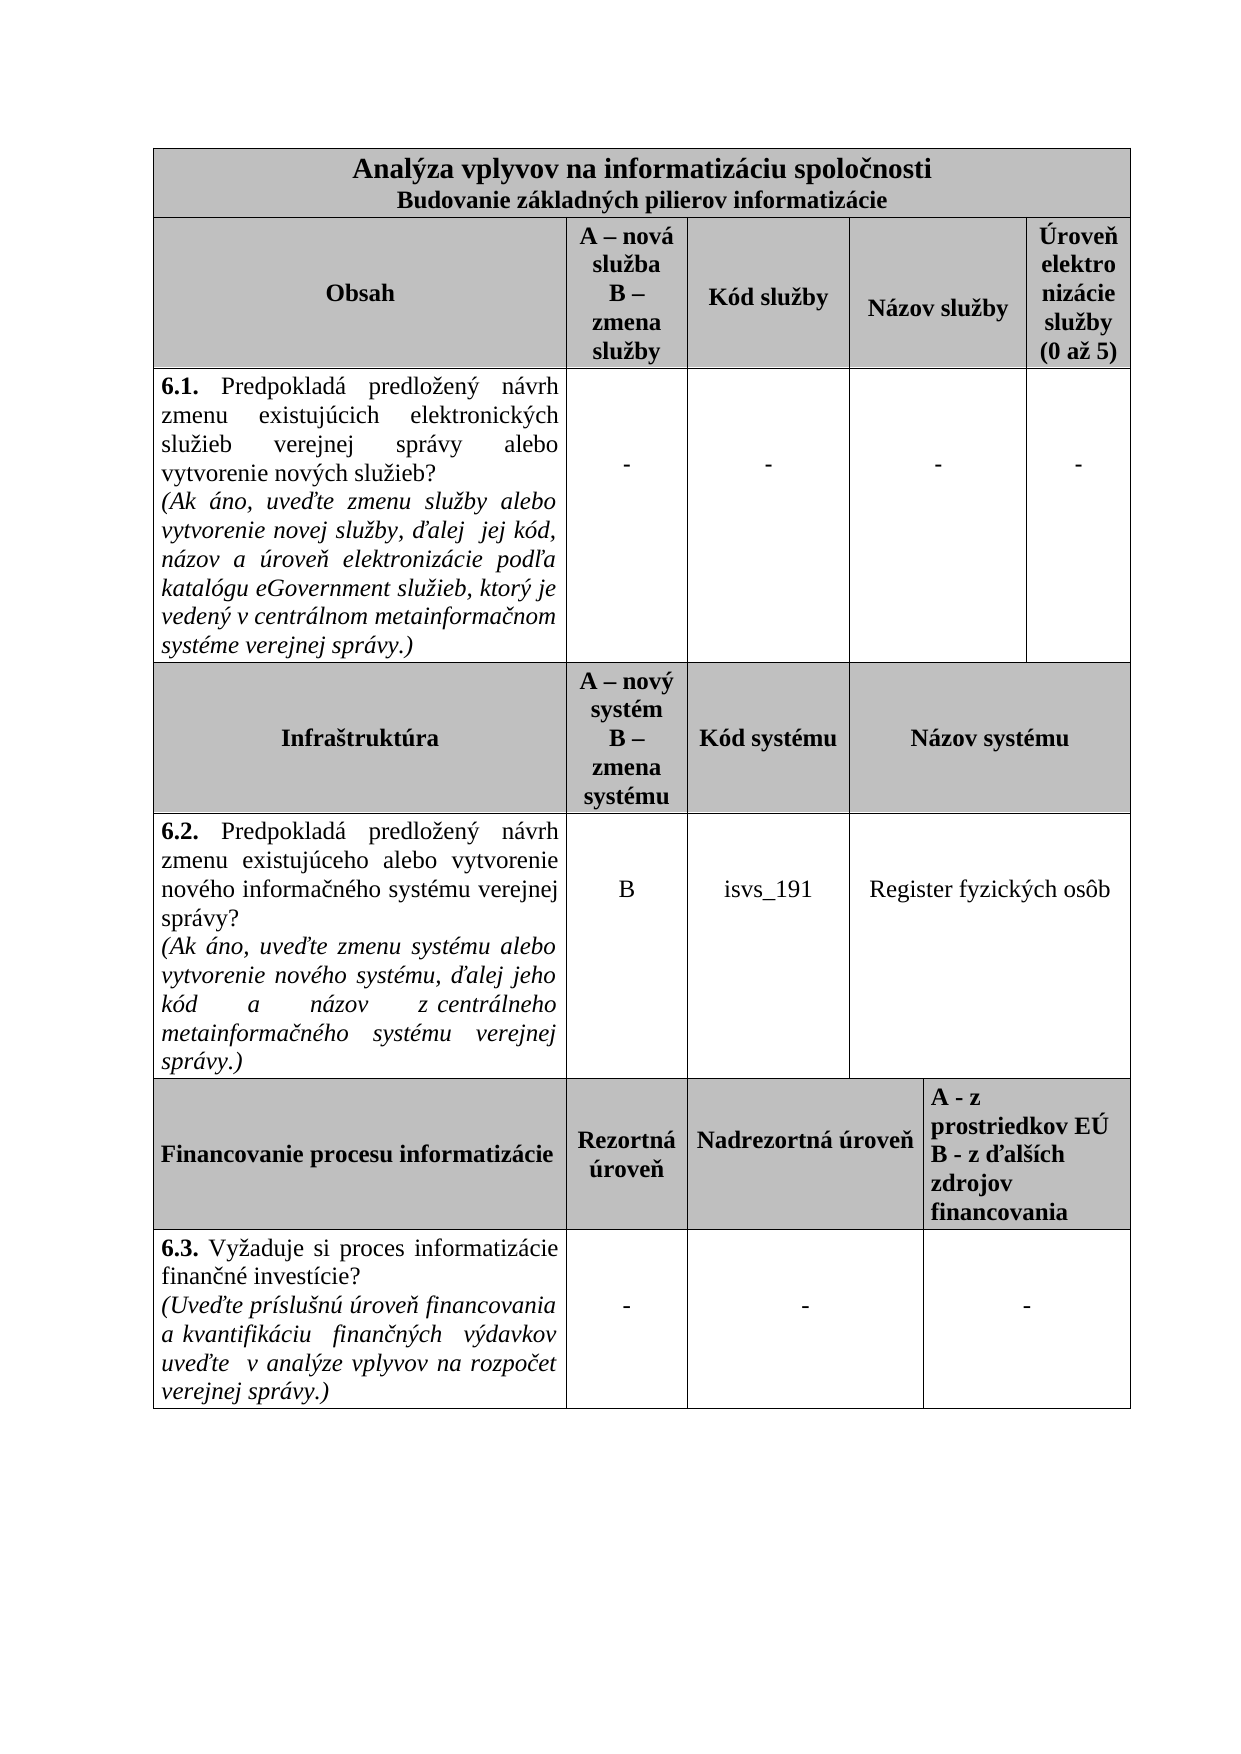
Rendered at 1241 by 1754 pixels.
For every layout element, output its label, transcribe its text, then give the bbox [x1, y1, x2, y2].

table_cell isvs_191 [688, 814, 849, 1078]
table_cell 6.2. Predpokladá predložený návrh zmenu existujúceho alebo vytvorenie nového informačného systému verejnej správy? (Ak áno, uveďte zmenu systému alebo vytvorenie nového systému, ďalej jeho kód a názov z centrálneho metainformačného systému verejnej správy.) [154, 814, 566, 1078]
table_cell - [567, 1230, 687, 1408]
table_cell Kód systému [688, 663, 849, 812]
table_cell A – nový systém B – zmena systému [567, 663, 687, 812]
table_cell Register fyzických osôb [850, 814, 1130, 1078]
table_cell Rezortná úroveň [567, 1079, 687, 1229]
table_cell - [688, 369, 849, 662]
table_cell B [567, 814, 687, 1078]
table_cell - [1027, 369, 1130, 662]
table_cell Názov služby [850, 218, 1026, 367]
table_cell 6.1. Predpokladá predložený návrh zmenu existujúcich elektronických služieb verejnej správy alebo vytvorenie nových služieb? (Ak áno, uveďte zmenu služby alebo vytvorenie novej služby, ďalej jej kód, názov a úroveň elektronizácie podľa katalógu eGovernment služieb, ktorý je vedený v centrálnom metainformačnom systéme verejnej správy.) [154, 369, 566, 662]
table_cell A – nová služba B – zmena služby [567, 218, 687, 367]
table_cell Financovanie procesu informatizácie [154, 1079, 566, 1229]
table_cell Názov systému [850, 663, 1130, 812]
table_cell Úroveň elektronizácie služby (0 až 5) [1027, 218, 1130, 367]
table_cell Obsah [154, 218, 566, 367]
table_header Analýza vplyvov na informatizáciu spoločnosti Budovanie základných pilierov informatizácie [154, 149, 1130, 217]
table_cell 6.3. Vyžaduje si proces informatizácie finančné investície? (Uveďte príslušnú úroveň financovania a kvantifikáciu finančných výdavkov uveďte v analýze vplyvov na rozpočet verejnej správy.) [154, 1230, 566, 1408]
table_cell Nadrezortná úroveň [688, 1079, 923, 1229]
table_cell - [567, 369, 687, 662]
table_cell Infraštruktúra [154, 663, 566, 812]
table_cell A - z prostriedkov EÚ B - z ďalších zdrojov financovania [924, 1079, 1130, 1229]
table_cell - [688, 1230, 923, 1408]
table_cell Kód služby [688, 218, 849, 367]
table_cell - [924, 1230, 1130, 1408]
table_cell - [850, 369, 1026, 662]
